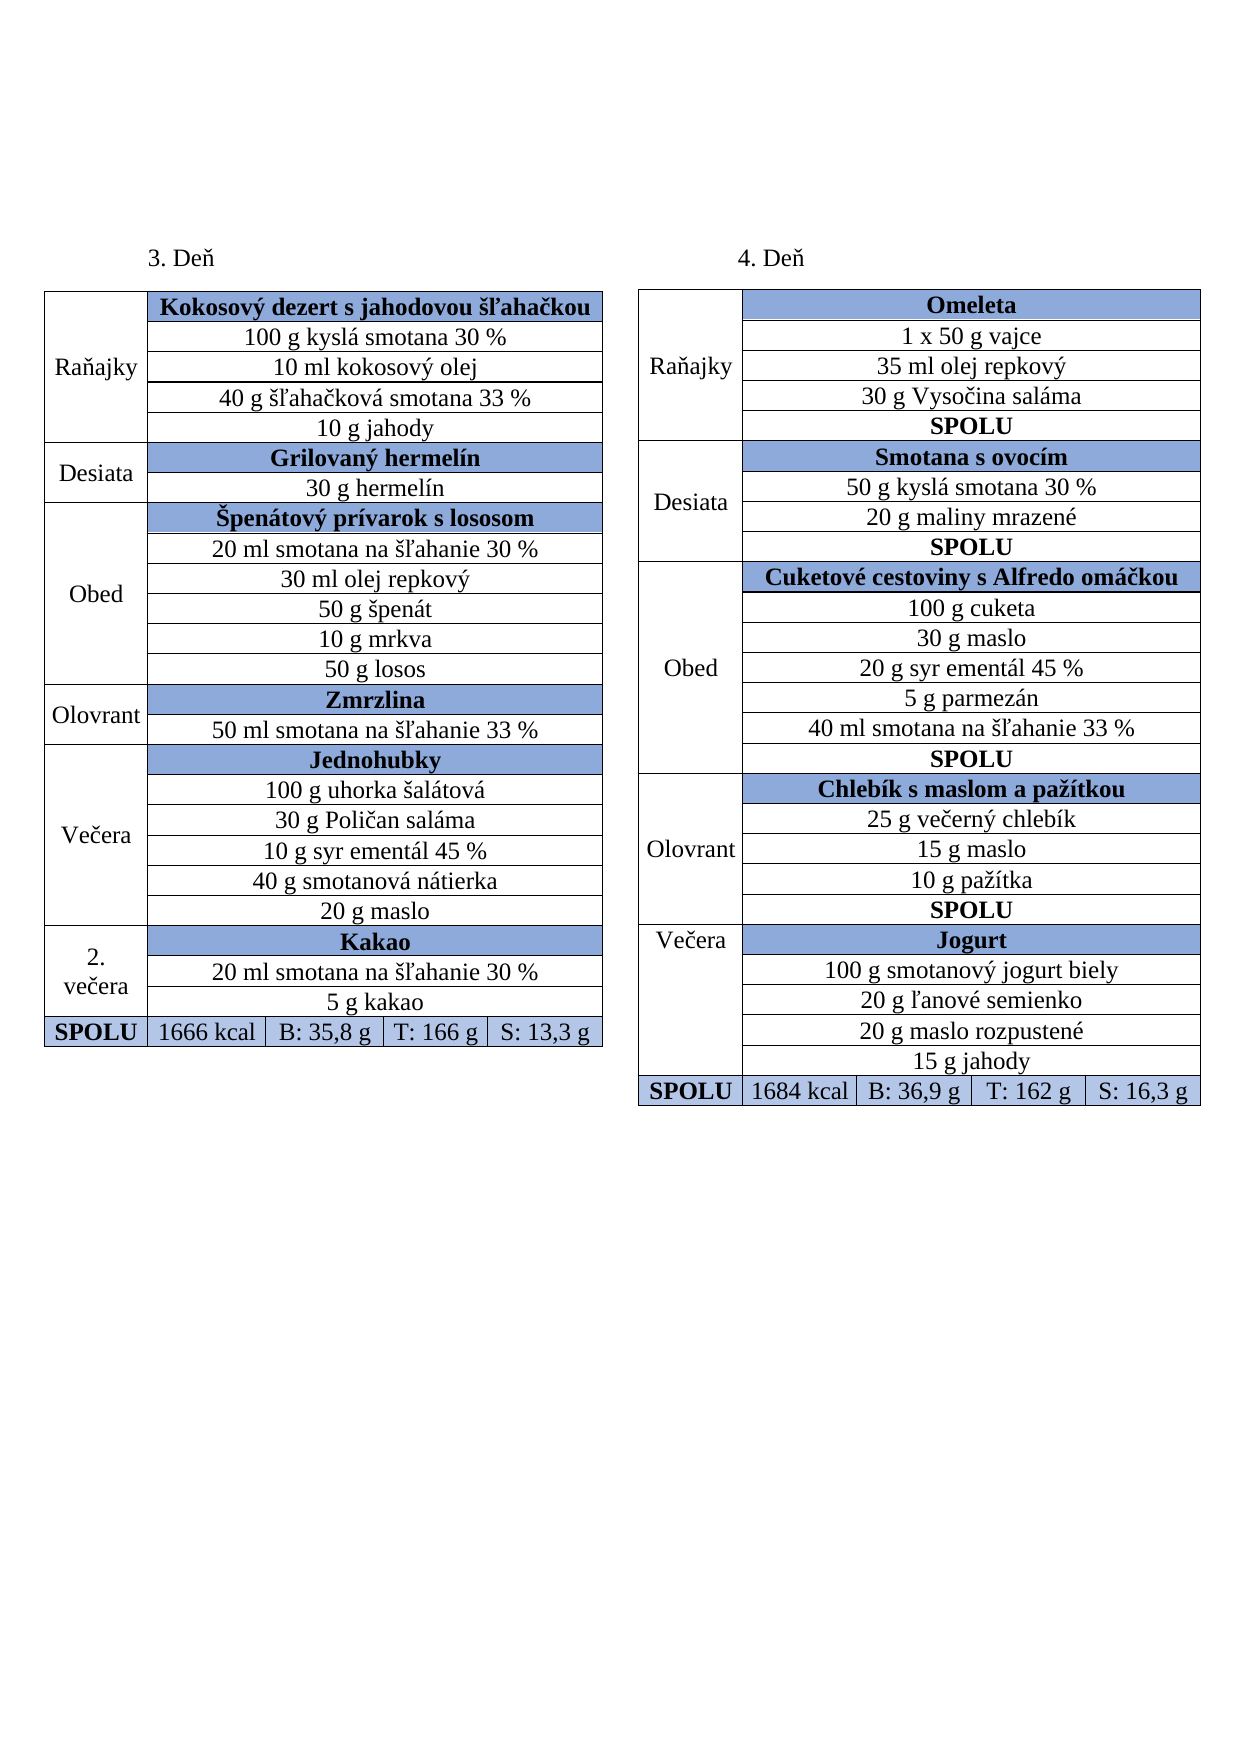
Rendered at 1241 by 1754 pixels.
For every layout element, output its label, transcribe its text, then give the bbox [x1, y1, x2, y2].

table_cell 40 ml smotana na šľahanie 33 % [743, 713, 1200, 742]
table_cell Obed [45, 503, 147, 683]
table_header Kokosový dezert s jahodovou šľahačkou [148, 292, 602, 321]
table_header Omeleta [743, 290, 1200, 319]
table_cell Desiata [639, 441, 742, 561]
table_cell 30 g maslo [743, 623, 1200, 652]
table_cell SPOLU [639, 1076, 742, 1105]
table_cell Večera [639, 925, 742, 954]
table_cell 20 g ľanové semienko [743, 985, 1200, 1014]
table_cell SPOLU [743, 744, 1200, 773]
table_cell 50 g špenát [148, 594, 602, 623]
table_cell 20 g maslo rozpustené [743, 1015, 1200, 1044]
table_cell 25 g večerný chlebík [743, 804, 1200, 833]
table_cell S: 13,3 g [488, 1017, 602, 1046]
table_cell 30 g Poličan saláma [148, 805, 602, 834]
table_cell Chlebík s maslom a pažítkou [743, 774, 1200, 803]
table_cell 30 g Vysočina saláma [743, 381, 1200, 410]
table_cell SPOLU [45, 1017, 147, 1046]
table_cell 10 g pažítka [743, 864, 1200, 893]
table_cell 100 g cuketa [743, 593, 1200, 622]
table_cell SPOLU [743, 895, 1200, 924]
table_cell B: 35,8 g [266, 1017, 383, 1046]
table_cell 20 g maliny mrazené [743, 502, 1200, 531]
table_cell 1 x 50 g vajce [743, 321, 1200, 350]
table_cell 5 g parmezán [743, 683, 1200, 712]
table_cell 40 g šľahačková smotana 33 % [148, 383, 602, 412]
table_cell 20 ml smotana na šľahanie 30 % [148, 956, 602, 986]
table_cell 40 g smotanová nátierka [148, 866, 602, 895]
table_cell 15 g maslo [743, 834, 1200, 863]
table_cell Večera [45, 745, 147, 925]
table_cell 10 g mrkva [148, 624, 602, 653]
table_cell 10 ml kokosový olej [148, 352, 602, 381]
table_cell Olovrant [639, 774, 742, 924]
table_cell Cuketové cestoviny s Alfredo omáčkou [743, 562, 1200, 591]
table_cell 20 ml smotana na šľahanie 30 % [148, 534, 602, 563]
table_cell T: 162 g [972, 1076, 1085, 1105]
table_cell S: 16,3 g [1086, 1076, 1200, 1105]
table_cell 100 g uhorka šalátová [148, 775, 602, 804]
table_cell 30 ml olej repkový [148, 564, 602, 593]
table_cell Zmrzlina [148, 685, 602, 714]
table_cell 1684 kcal [743, 1076, 856, 1105]
table_cell Desiata [45, 443, 147, 502]
table_cell 50 g losos [148, 654, 602, 683]
table_cell 10 g jahody [148, 413, 602, 442]
table_cell 2. večera [45, 926, 147, 1016]
table_cell Špenátový prívarok s lososom [148, 503, 602, 532]
table_cell T: 166 g [384, 1017, 487, 1046]
table_cell Kakao [148, 926, 602, 955]
table_cell 5 g kakao [148, 987, 602, 1016]
table_cell Obed [639, 562, 742, 773]
table_cell 100 g kyslá smotana 30 % [148, 322, 602, 351]
table_cell Jogurt [743, 925, 1200, 954]
table_cell Grilovaný hermelín [148, 443, 602, 472]
table_header Raňajky [45, 292, 147, 442]
table_cell 20 g maslo [148, 896, 602, 925]
table_header Raňajky [639, 290, 742, 440]
table_cell B: 36,9 g [857, 1076, 971, 1105]
table_cell 35 ml olej repkový [743, 351, 1200, 380]
table_cell 50 ml smotana na šľahanie 33 % [148, 715, 602, 744]
table_cell 15 g jahody [743, 1046, 1200, 1075]
table_cell SPOLU [743, 532, 1200, 561]
table_cell [639, 954, 742, 1075]
table_cell 20 g syr ementál 45 % [743, 653, 1200, 682]
table_cell Jednohubky [148, 745, 602, 774]
table_cell Smotana s ovocím [743, 441, 1200, 471]
table_cell 10 g syr ementál 45 % [148, 836, 602, 865]
table_cell 30 g hermelín [148, 473, 602, 502]
table_cell 50 g kyslá smotana 30 % [743, 472, 1200, 501]
text 3. Deň 4. Deň [148, 243, 1093, 272]
table_cell SPOLU [743, 411, 1200, 440]
table_cell 1666 kcal [148, 1017, 265, 1046]
table_cell 100 g smotanový jogurt biely [743, 955, 1200, 984]
table_cell Olovrant [45, 685, 147, 744]
